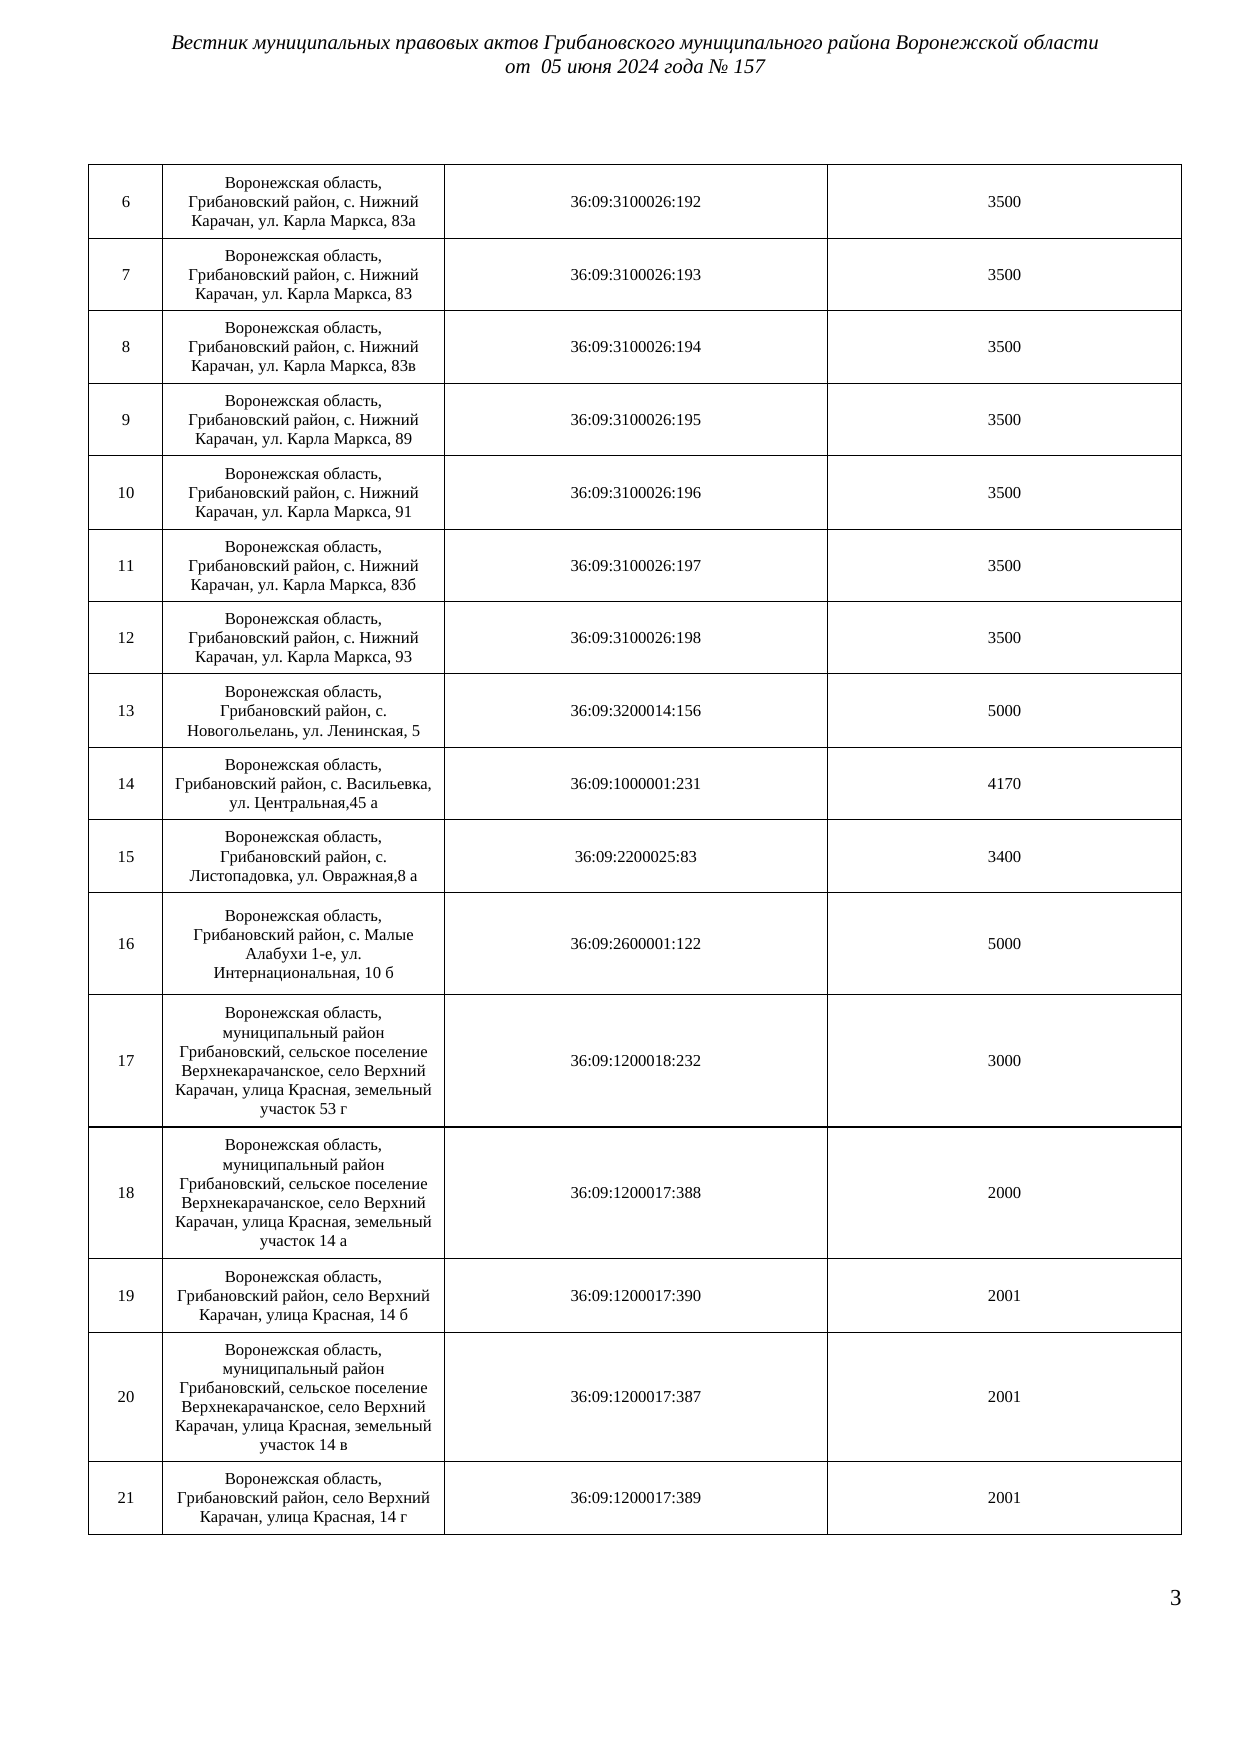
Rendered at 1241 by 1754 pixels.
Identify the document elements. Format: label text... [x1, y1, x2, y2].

table_cell Воронежская область, Грибановский район, с. Нижний Карачан, ул. Карла Маркса, 83 [163, 239, 444, 310]
table_cell 17 [89, 995, 162, 1126]
table_cell Воронежская область, Грибановский район, село Верхний Карачан, улица Красная, 14 г [163, 1462, 444, 1533]
table_cell Воронежская область, муниципальный район Грибановский, сельское поселение Верхнекарачанское, село Верхний Карачан, улица Красная, земельный участок 53 г [163, 995, 444, 1126]
table_cell 36:09:1200017:387 [445, 1333, 827, 1461]
table_cell 36:09:3100026:194 [445, 311, 827, 383]
table_cell 4170 [828, 748, 1181, 819]
table_cell Воронежская область, Грибановский район, с. Нижний Карачан, ул. Карла Маркса, 83в [163, 311, 444, 383]
table_cell Воронежская область, Грибановский район, с. Нижний Карачан, ул. Карла Маркса, 83б [163, 530, 444, 601]
table_cell 36:09:1200017:389 [445, 1462, 827, 1533]
table_cell Воронежская область, Грибановский район, с. Новогольелань, ул. Ленинская, 5 [163, 674, 444, 747]
table_cell 36:09:3100026:195 [445, 384, 827, 455]
table_cell 13 [89, 674, 162, 747]
table_cell 15 [89, 820, 162, 892]
table_cell 36:09:3200014:156 [445, 674, 827, 747]
table_cell 36:09:3100026:197 [445, 530, 827, 601]
table_cell 36:09:3100026:193 [445, 239, 827, 310]
table_cell 5000 [828, 674, 1181, 747]
table_cell 19 [89, 1259, 162, 1332]
table_cell 16 [89, 893, 162, 994]
table_cell 3500 [828, 530, 1181, 601]
table_cell 3500 [828, 239, 1181, 310]
table_cell 6 [89, 165, 162, 238]
table_cell Воронежская область, Грибановский район, с. Малые Алабухи 1-е, ул. Интернациональная, 10 б [163, 893, 444, 994]
table_cell 3500 [828, 602, 1181, 673]
table_cell Воронежская область, Грибановский район, село Верхний Карачан, улица Красная, 14 б [163, 1259, 444, 1332]
table_cell 3000 [828, 995, 1181, 1126]
table_cell 36:09:1200018:232 [445, 995, 827, 1126]
table_cell Воронежская область, муниципальный район Грибановский, сельское поселение Верхнекарачанское, село Верхний Карачан, улица Красная, земельный участок 14 а [163, 1128, 444, 1258]
table_cell 14 [89, 748, 162, 819]
table_cell 3500 [828, 165, 1181, 238]
table_cell 3500 [828, 456, 1181, 529]
table_cell 36:09:1000001:231 [445, 748, 827, 819]
table_cell 8 [89, 311, 162, 383]
table_cell 3400 [828, 820, 1181, 892]
table_cell Воронежская область, Грибановский район, с. Листопадовка, ул. Овражная,8 а [163, 820, 444, 892]
table_cell 2000 [828, 1128, 1181, 1258]
table_cell 36:09:2200025:83 [445, 820, 827, 892]
table_cell 2001 [828, 1333, 1181, 1461]
table_cell 12 [89, 602, 162, 673]
table_cell Воронежская область, муниципальный район Грибановский, сельское поселение Верхнекарачанское, село Верхний Карачан, улица Красная, земельный участок 14 в [163, 1333, 444, 1461]
table_cell 7 [89, 239, 162, 310]
table_cell Воронежская область, Грибановский район, с. Нижний Карачан, ул. Карла Маркса, 93 [163, 602, 444, 673]
table_cell 36:09:3100026:198 [445, 602, 827, 673]
table_cell 10 [89, 456, 162, 529]
table_cell 36:09:3100026:196 [445, 456, 827, 529]
table_cell 36:09:2600001:122 [445, 893, 827, 994]
table_cell 5000 [828, 893, 1181, 994]
table_cell 2001 [828, 1259, 1181, 1332]
table_cell Воронежская область, Грибановский район, с. Нижний Карачан, ул. Карла Маркса, 89 [163, 384, 444, 455]
table_cell 9 [89, 384, 162, 455]
table_cell 36:09:1200017:390 [445, 1259, 827, 1332]
table_cell 3500 [828, 384, 1181, 455]
table_cell Воронежская область, Грибановский район, с. Васильевка, ул. Центральная,45 а [163, 748, 444, 819]
table_cell 36:09:3100026:192 [445, 165, 827, 238]
table_cell 11 [89, 530, 162, 601]
table_cell 20 [89, 1333, 162, 1461]
table_cell 2001 [828, 1462, 1181, 1533]
table_cell 18 [89, 1128, 162, 1258]
table_cell 36:09:1200017:388 [445, 1128, 827, 1258]
table_cell 21 [89, 1462, 162, 1533]
table_cell 3500 [828, 311, 1181, 383]
table_cell Воронежская область, Грибановский район, с. Нижний Карачан, ул. Карла Маркса, 91 [163, 456, 444, 529]
table_cell Воронежская область, Грибановский район, с. Нижний Карачан, ул. Карла Маркса, 83а [163, 165, 444, 238]
